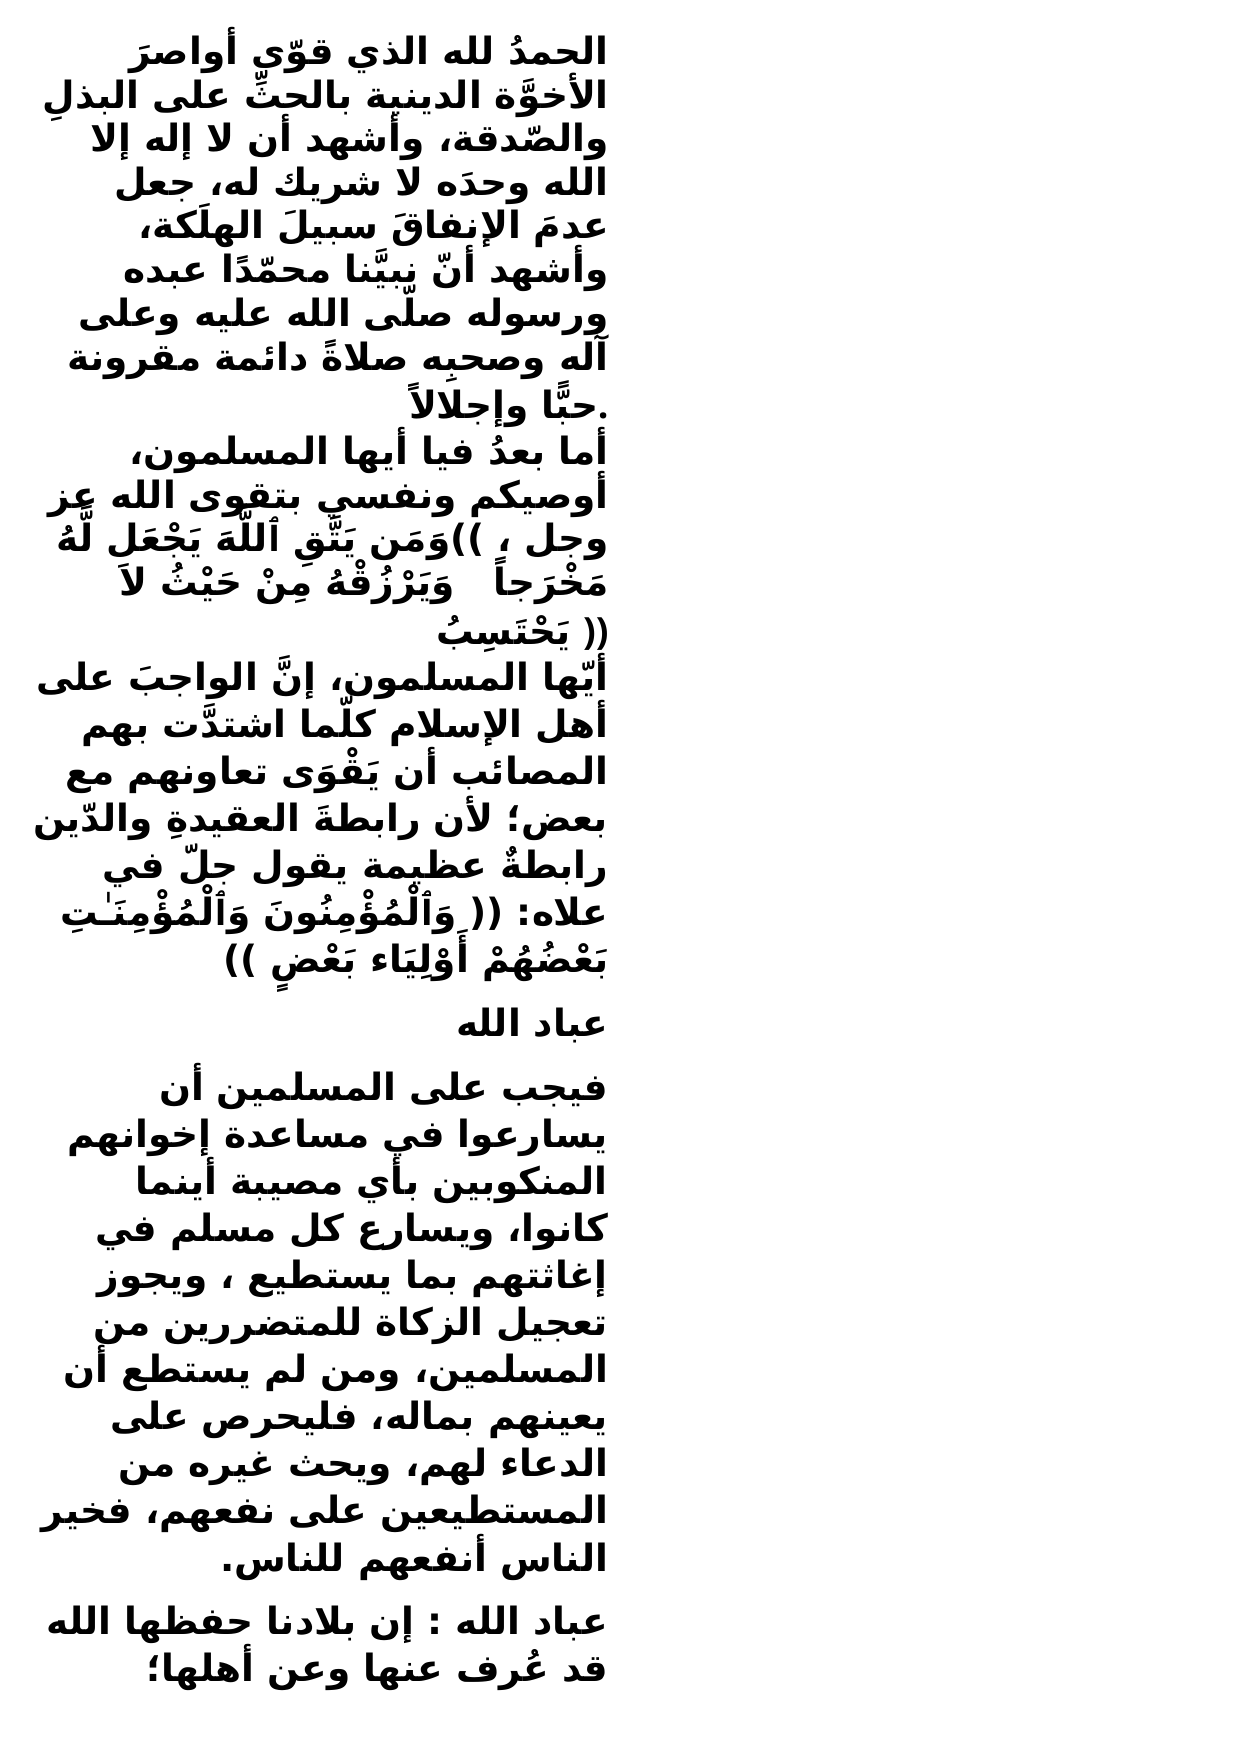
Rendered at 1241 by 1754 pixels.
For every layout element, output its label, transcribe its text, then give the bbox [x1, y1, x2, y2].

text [29, 1600, 608, 1691]
text فيجب على المسلمين أن يسارعوا في مساعدة إخوانهم المنكوبين بأي مصيبة أينما كانوا، ويسارع كل مسلم في إغاثتهم بما يستطيع ، ويجوز تعجيل الزكاة للمتضررين من المسلمين، ومن لم يستطع أن يعينهم بماله، فليحرص على الدعاء لهم، ويحث غيره من المستطيعين على نفعهم، فخير الناس أنفعهم للناس. [29, 1065, 608, 1580]
text أيّها المسلمون، إنَّ الواجبَ على أهل الإسلام كلّما اشتدَّت بهم المصائب أن يَقْوَى تعاونهم مع بعض؛ لأن رابطةَ العقيدةِ والدّين رابطةٌ عظيمة يقول جلّ في علاه: (( وَٱلْمُؤْمِنُونَ وَٱلْمُؤْمِنَـٰتِ بَعْضُهُمْ أَوْلِيَاء بَعْضٍ )) [29, 655, 608, 982]
text أما بعدُ فيا أيها المسلمون، أوصيكم ونفسي بتقوى الله عز وجل ، ))وَمَن يَتَّقِ ٱللَّهَ يَجْعَل لَّهُ مَخْرَجاً وَيَرْزُقْهُ مِنْ حَيْثُ لاَ يَحْتَسِبُ )) [29, 430, 608, 655]
text عباد الله [29, 1002, 608, 1045]
text الحمدُ لله الذي قوّى أواصرَ الأخوَّة الدينية بالحثِّ على البذلِ والصّدقة، وأشهد أن لا إله إلا الله وحدَه لا شريك له، جعل عدمَ الإنفاقَ سبيلَ الهلَكة، وأشهد أنّ نبيَّنا محمّدًا عبده ورسوله صلّى الله عليه وعلى آله وصحبِه صلاةً دائمة مقرونة حبًّا وإجلالاً. [29, 29, 608, 430]
